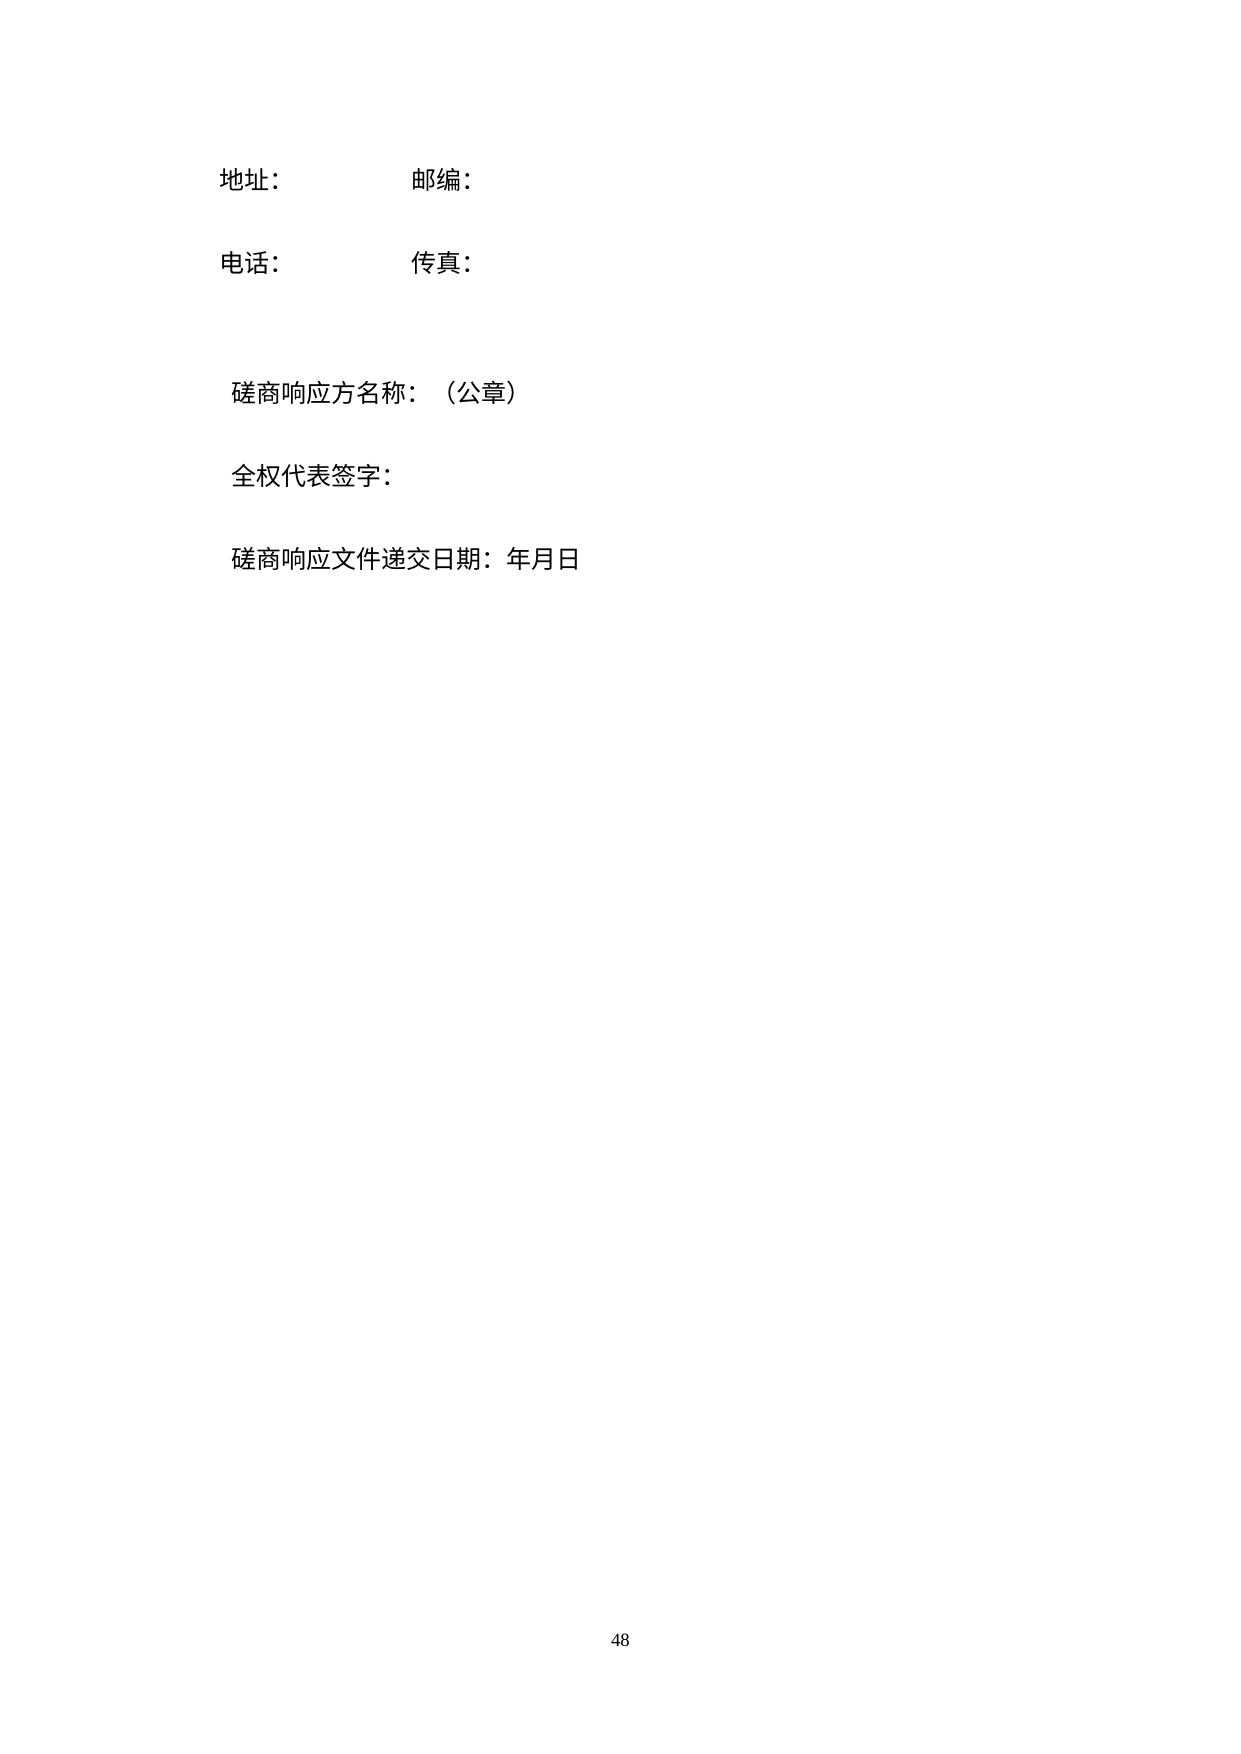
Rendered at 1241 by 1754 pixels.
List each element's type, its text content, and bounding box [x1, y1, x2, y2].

text 磋商响应方名称：（公章） [216, 359, 1081, 424]
text 地址： 邮编： [216, 146, 1081, 211]
text 电话： 传真： [216, 229, 1081, 294]
text 全权代表签字： [216, 442, 1081, 507]
text 磋商响应文件递交日期：年月日 [216, 525, 1081, 590]
